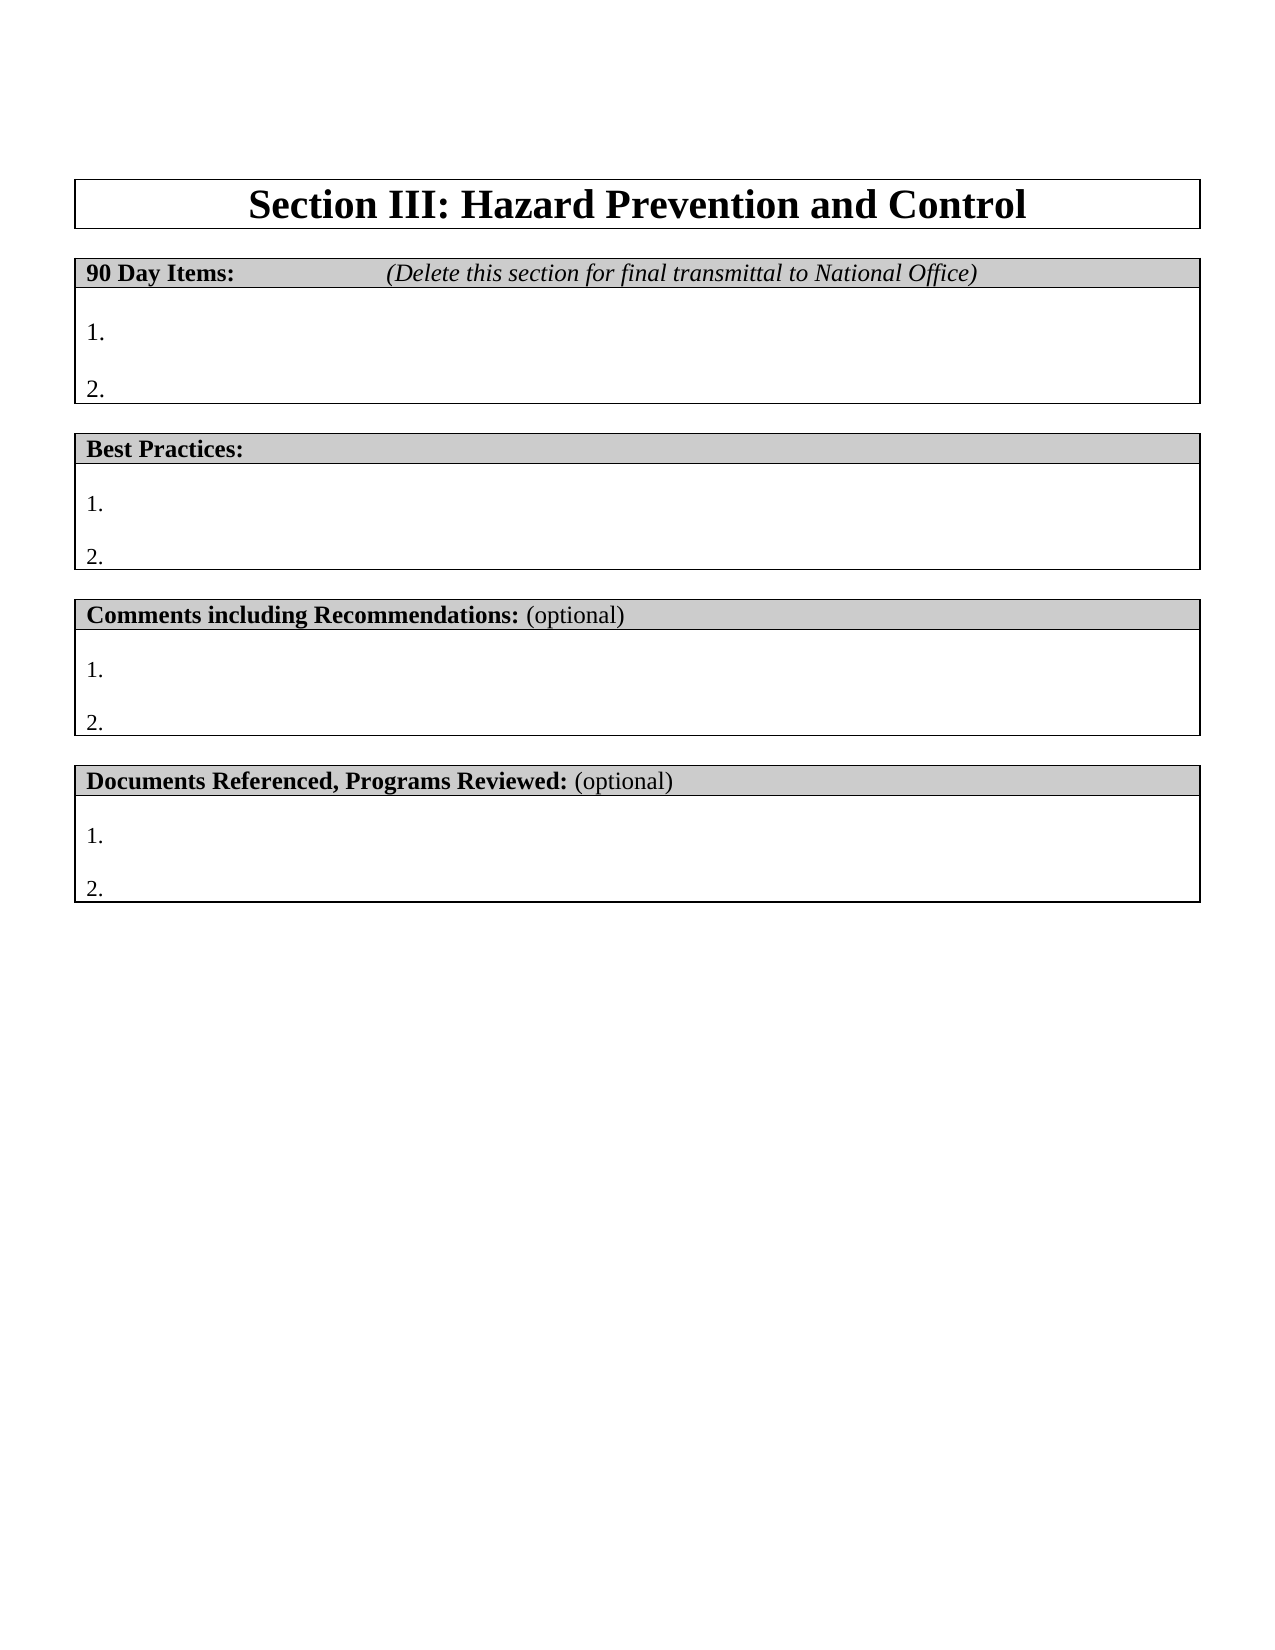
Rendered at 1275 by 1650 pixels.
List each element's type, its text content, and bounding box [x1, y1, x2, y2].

table_cell 1. 2. [76, 464, 1199, 569]
table_header Best Practices: [76, 434, 1199, 463]
table_cell 1. 2. [76, 796, 1199, 901]
table_cell 1. 2. [76, 630, 1199, 735]
table_header Comments including Recommendations: (optional) [76, 600, 1199, 629]
table_header 90 Day Items: (Delete this section for final transmittal to National Office) [76, 259, 1199, 287]
table_header Documents Referenced, Programs Reviewed: (optional) [76, 766, 1199, 795]
table_cell 1. 2. [76, 288, 1199, 403]
table_header Section III: Hazard Prevention and Control [76, 180, 1199, 228]
